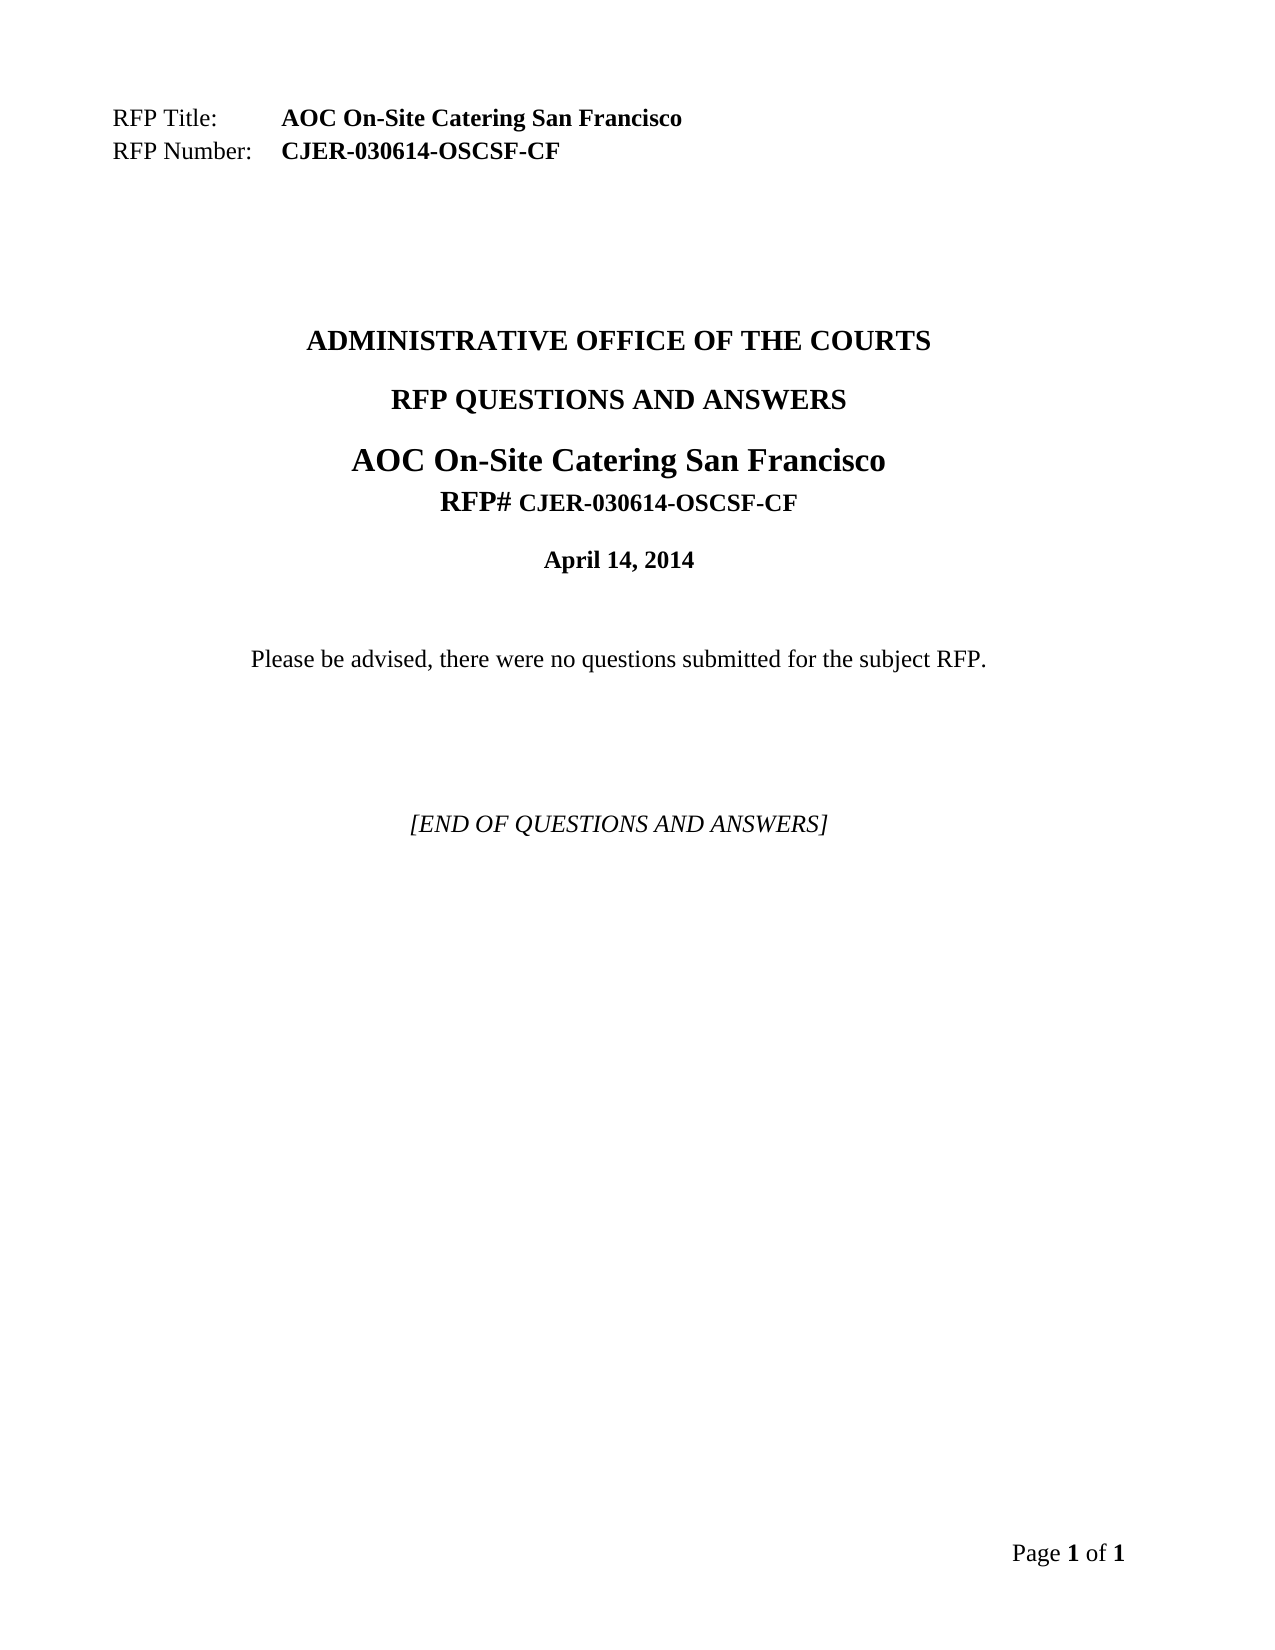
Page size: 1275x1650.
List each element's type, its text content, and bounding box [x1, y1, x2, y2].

text ADMINISTRATIVE OFFICE OF THE COURTS [112, 323, 1125, 357]
text Please be advised, there were no questions submitted for the subject RFP. [112, 644, 1125, 673]
text [END OF QUESTIONS AND ANSWERS] [112, 809, 1125, 838]
text April 14, 2014 [112, 545, 1125, 574]
text RFP QUESTIONS AND ANSWERS [112, 382, 1125, 415]
text RFP# CJER-030614-OSCSF-CF [112, 484, 1125, 518]
text AOC On-Site Catering San Francisco [112, 440, 1125, 479]
